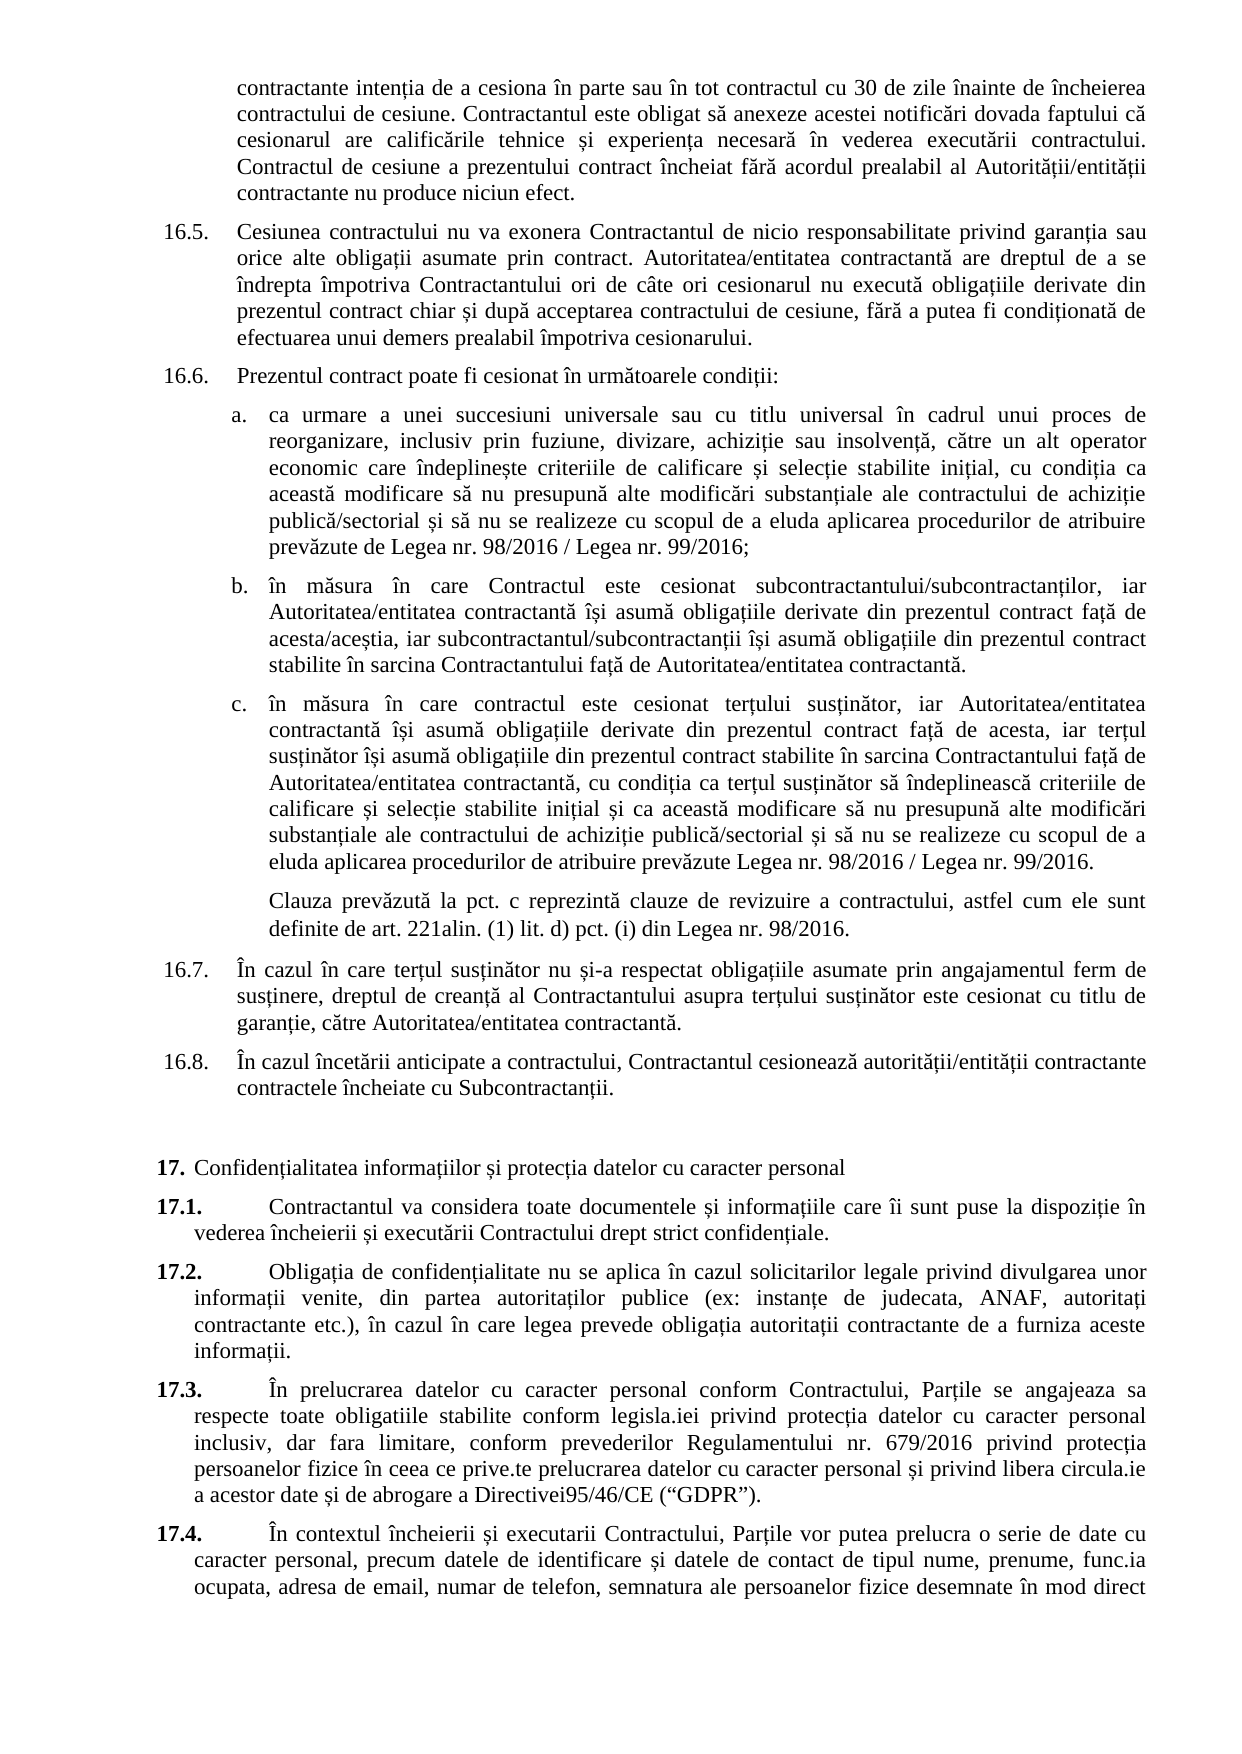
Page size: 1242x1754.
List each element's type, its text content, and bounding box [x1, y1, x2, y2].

list Confidențialitatea informațiilor și protecția datelor cu caracter personal [156, 1154, 1148, 1180]
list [156, 1520, 1148, 1599]
list Cesiunea contractului nu va exonera Contractantul de nicio responsabilitate privind garanția sau orice alte obligații asumate prin contract. Autoritatea/entitatea contractantă are dreptul de a se îndrepta împotriva Contractantului ori de câte ori cesionarul nu execută obligațiile derivate din prezentul contract chiar și după acceptarea contractului de cesiune, fără a putea fi condiționată de efectuarea unui demers prealabil împotriva cesionarului. [163, 218, 1148, 350]
list În cazul în care terțul susținător nu și-a respectat obligațiile asumate prin angajamentul ferm de susținere, dreptul de creanță al Contractantului asupra terțului susținător este cesionat cu titlu de garanție, către Autoritatea/entitatea contractantă. [163, 956, 1148, 1035]
list În prelucrarea datelor cu caracter personal conform Contractului, Parțile se angajeaza sa respecte toate obligatiile stabilite conform legisla.iei privind protecția datelor cu caracter personal inclusiv, dar fara limitare, conform prevederilor Regulamentului nr. 679/2016 privind protecția persoanelor fizice în ceea ce prive.te prelucrarea datelor cu caracter personal și privind libera circula.ie a acestor date și de abrogare a Directivei95/46/CE (“GDPR”). [156, 1376, 1148, 1508]
text Clauza prevăzută la pct. c reprezintă clauze de revizuire a contractului, astfel cum ele sunt definite de art. 221alin. (1) lit. d) pct. (i) din Legea nr. 98/2016. [269, 887, 1148, 942]
list Prezentul contract poate fi cesionat în următoarele condiții: [163, 362, 1148, 389]
list Obligația de confidențialitate nu se aplica în cazul solicitarilor legale privind divulgarea unor informații venite, din partea autoritaților publice (ex: instanțe de judecata, ANAF, autoritați contractante etc.), în cazul în care legea prevede obligația autoritații contractante de a furniza aceste informații. [156, 1258, 1148, 1363]
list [163, 74, 1148, 206]
list Contractantul va considera toate documentele și informațiile care îi sunt puse la dispoziție în vederea încheierii și executării Contractului drept strict confidențiale. [156, 1193, 1148, 1245]
list În cazul încetării anticipate a contractului, Contractantul cesionează autorității/entității contractante contractele încheiate cu Subcontractanții. [163, 1048, 1148, 1100]
list ca urmare a unei succesiuni universale sau cu titlu universal în cadrul unui proces de reorganizare, inclusiv prin fuziune, divizare, achiziție sau insolvență, către un alt operator economic care îndeplinește criteriile de calificare și selecție stabilite inițial, cu condiția ca această modificare să nu presupună alte modificări substanțiale ale contractului de achiziție publică/sectorial și să nu se realizeze cu scopul de a eluda aplicarea procedurilor de atribuire prevăzute de Legea nr. 98/2016 / Legea nr. 99/2016; [231, 401, 1148, 559]
list în măsura în care contractul este cesionat terțului susținător, iar Autoritatea/entitatea contractantă își asumă obligațiile derivate din prezentul contract față de acesta, iar terțul susținător își asumă obligațiile din prezentul contract stabilite în sarcina Contractantului față de Autoritatea/entitatea contractantă, cu condiția ca terțul susținător să îndeplinească criteriile de calificare și selecție stabilite inițial și ca această modificare să nu presupună alte modificări substanțiale ale contractului de achiziție publică/sectorial și să nu se realizeze cu scopul de a eluda aplicarea procedurilor de atribuire prevăzute Legea nr. 98/2016 / Legea nr. 99/2016. [231, 690, 1148, 874]
list în măsura în care Contractul este cesionat subcontractantului/subcontractanților, iar Autoritatea/entitatea contractantă își asumă obligațiile derivate din prezentul contract față de acesta/aceștia, iar subcontractantul/subcontractanții își asumă obligațiile din prezentul contract stabilite în sarcina Contractantului față de Autoritatea/entitatea contractantă. [231, 572, 1148, 677]
